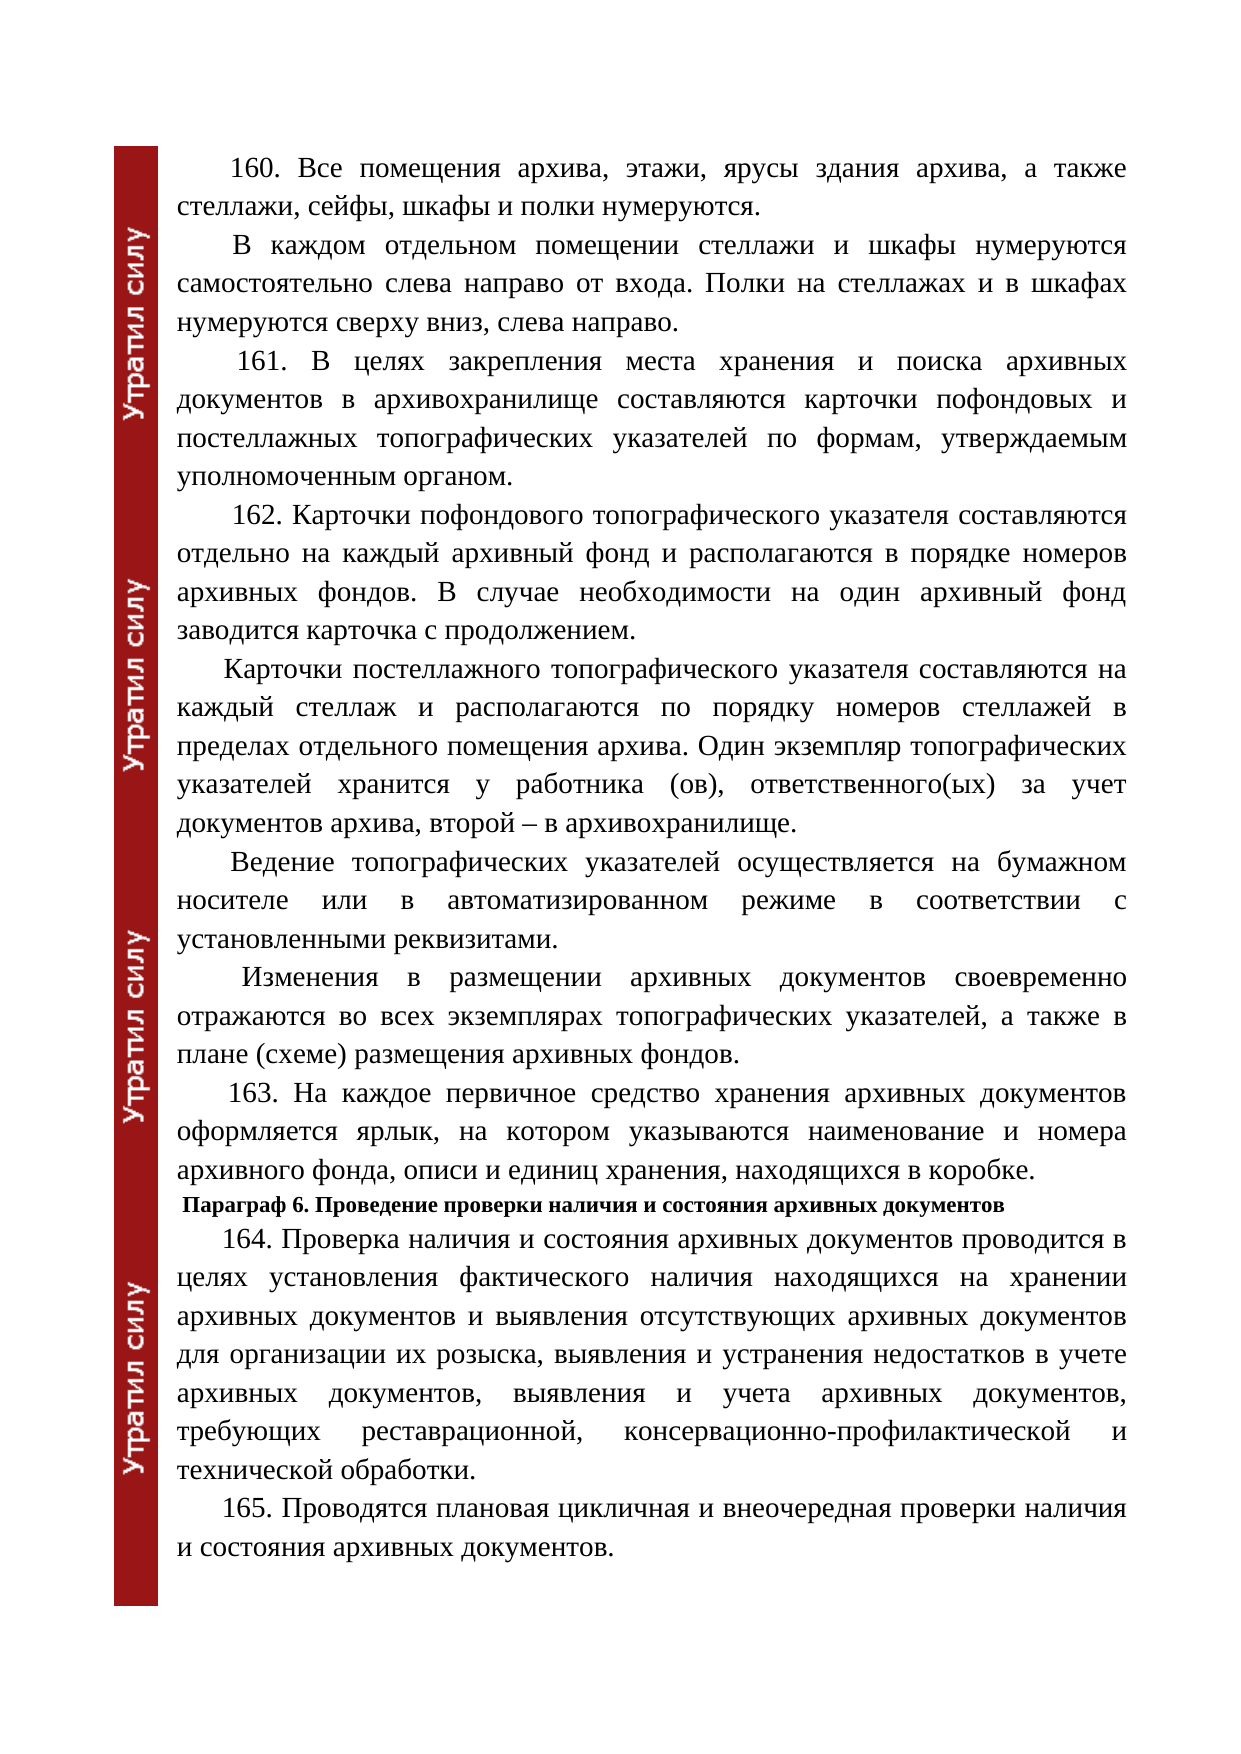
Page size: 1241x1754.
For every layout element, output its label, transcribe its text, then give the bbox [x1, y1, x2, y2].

text В каждом отдельном помещении стеллажи и шкафы нумеруются самостоятельно слева направо от входа. Полки на стеллажах и в шкафах нумеруются сверху вниз, слева направо. [112, 227, 1128, 338]
text Изменения в размещении архивных документов своевременно отражаются во всех экземплярах топографических указателей, а также в плане (схеме) размещения архивных фондов. [112, 959, 1128, 1070]
text Параграф 6. Проведение проверки наличия и состояния архивных документов [112, 1191, 1128, 1217]
picture [114, 338, 158, 343]
picture [114, 1563, 158, 1606]
picture [114, 492, 158, 497]
picture [114, 1186, 158, 1191]
text 165. Проводятся плановая цикличная и внеочередная проверки наличия и состояния архивных документов. [112, 1491, 1128, 1563]
text 161. В целях закрепления места хранения и поиска архивных документов в архивохранилище составляются карточки пофондовых и постеллажных топографических указателей по формам, утверждаемым уполномоченным органом. [112, 343, 1128, 492]
picture [114, 646, 158, 651]
picture [114, 1070, 158, 1075]
text Карточки постеллажного топографического указателя составляются на каждый стеллаж и располагаются по порядку номеров стеллажей в пределах отдельного помещения архива. Один экземпляр топографических указателей хранится у работника (ов), ответственного(ых) за учет документов архива, второй – в архивохранилище. [112, 651, 1128, 839]
text 163. На каждое первичное средство хранения архивных документов оформляется ярлык, на котором указываются наименование и номера архивного фонда, описи и единиц хранения, находящихся в коробке. [112, 1075, 1128, 1186]
picture [114, 146, 158, 150]
text 162. Карточки пофондового топографического указателя составляются отдельно на каждый архивный фонд и располагаются в порядке номеров архивных фондов. В случае необходимости на один архивный фонд заводится карточка с продолжением. [112, 497, 1128, 646]
picture [114, 1486, 158, 1491]
text 160. Все помещения архива, этажи, ярусы здания архива, а также стеллажи, сейфы, шкафы и полки нумеруются. [112, 150, 1128, 222]
picture [114, 839, 158, 844]
text 164. Проверка наличия и состояния архивных документов проводится в целях установления фактического наличия находящихся на хранении архивных документов и выявления отсутствующих архивных документов для организации их розыска, выявления и устранения недостатков в учете архивных документов, выявления и учета архивных документов, требующих реставрационной, консервационно-профилактической и технической обработки. [112, 1221, 1128, 1486]
text Ведение топографических указателей осуществляется на бумажном носителе или в автоматизированном режиме в соответствии с установленными реквизитами. [112, 844, 1128, 954]
picture [114, 954, 158, 959]
picture [114, 222, 158, 227]
picture [114, 1217, 158, 1221]
